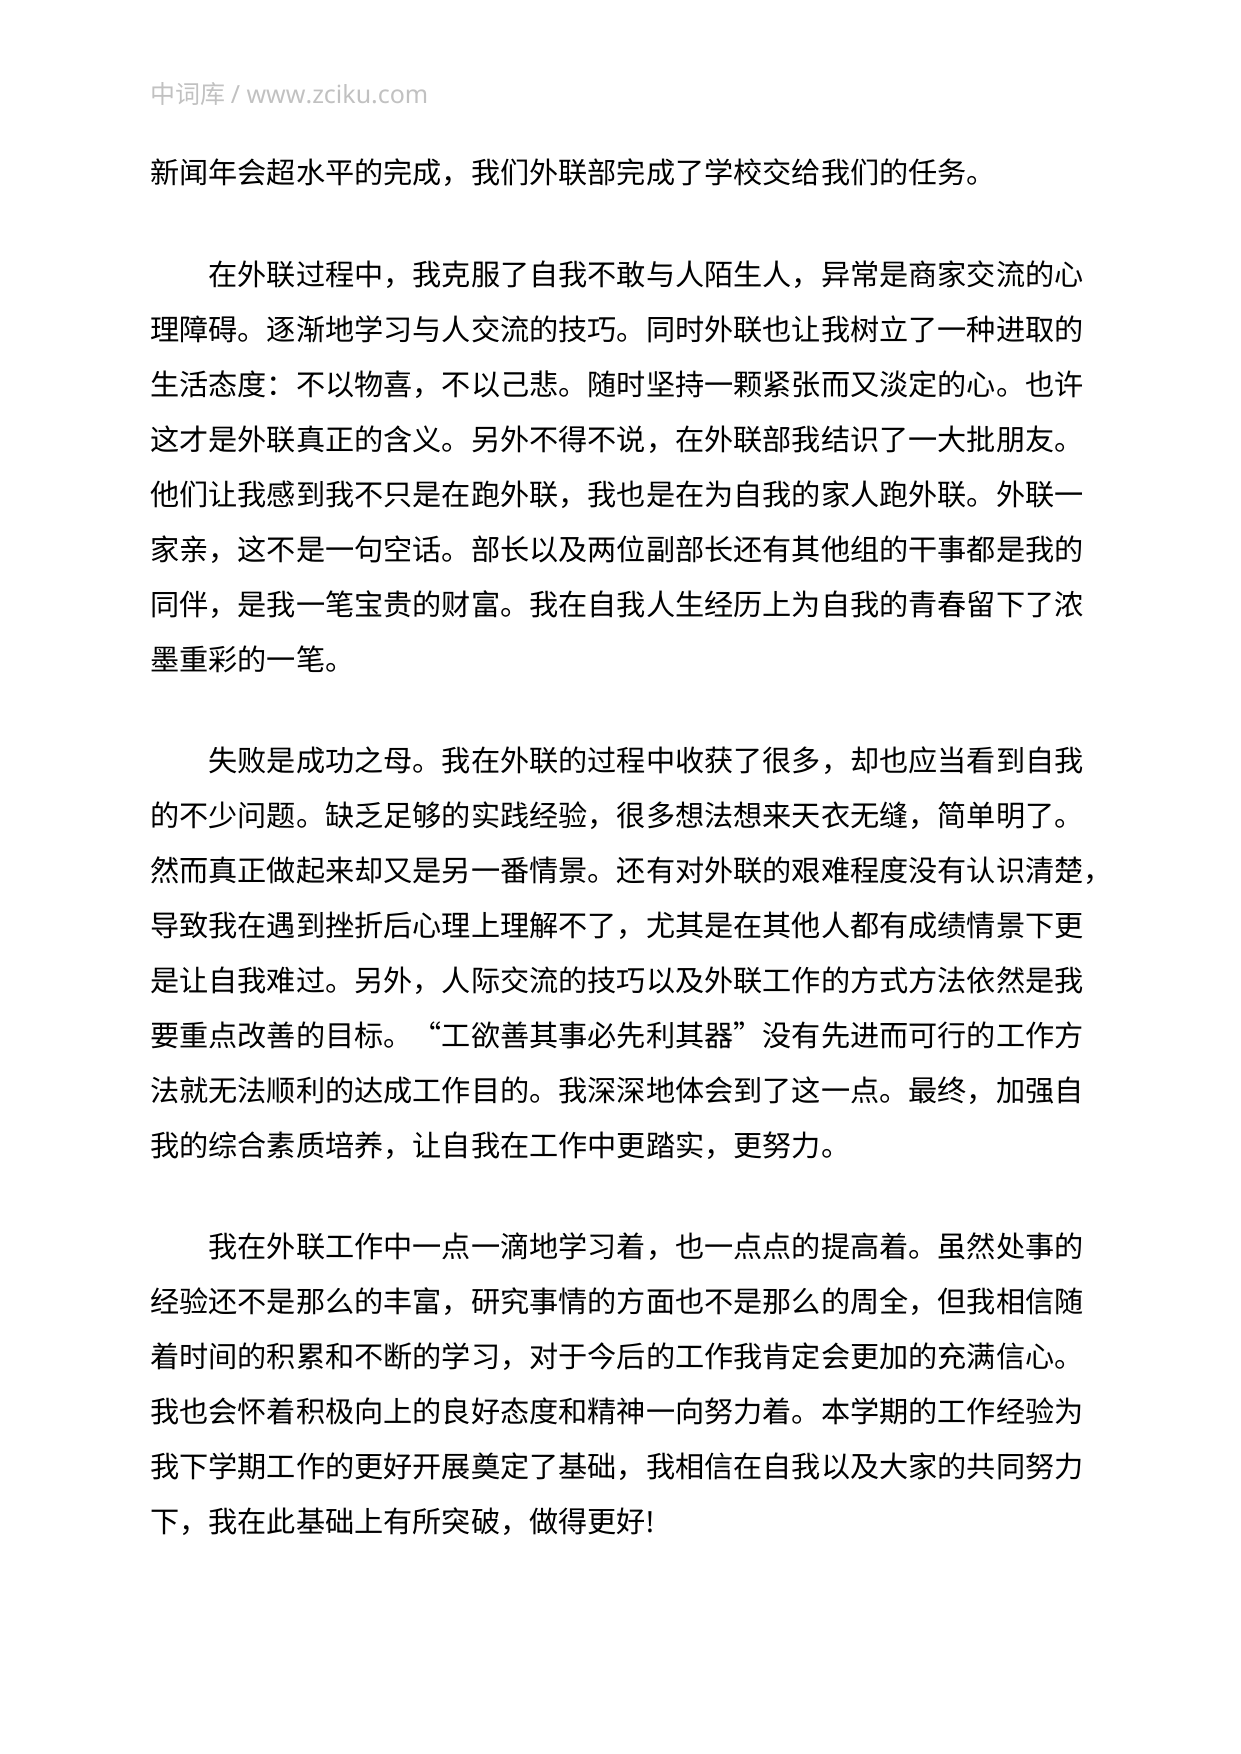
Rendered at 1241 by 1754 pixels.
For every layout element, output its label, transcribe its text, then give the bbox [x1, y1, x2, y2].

text 失败是成功之母。我在外联的过程中收获了很多，却也应当看到自我的不少问题。缺乏足够的实践经验，很多想法想来天衣无缝，简单明了。然而真正做起来却又是另一番情景。还有对外联的艰难程度没有认识清楚，导致我在遇到挫折后心理上理解不了，尤其是在其他人都有成绩情景下更是让自我难过。另外，人际交流的技巧以及外联工作的方式方法依然是我要重点改善的目标。“工欲善其事必先利其器”没有先进而可行的工作方法就无法顺利的达成工作目的。我深深地体会到了这一点。最终，加强自我的综合素质培养，让自我在工作中更踏实，更努力。 [150, 738, 1090, 1164]
text 我在外联工作中一点一滴地学习着，也一点点的提高着。虽然处事的经验还不是那么的丰富，研究事情的方面也不是那么的周全，但我相信随着时间的积累和不断的学习，对于今后的工作我肯定会更加的充满信心。我也会怀着积极向上的良好态度和精神一向努力着。本学期的工作经验为我下学期工作的更好开展奠定了基础，我相信在自我以及大家的共同努力下，我在此基础上有所突破，做得更好! [150, 1224, 1090, 1541]
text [150, 150, 1090, 192]
text 在外联过程中，我克服了自我不敢与人陌生人，异常是商家交流的心理障碍。逐渐地学习与人交流的技巧。同时外联也让我树立了一种进取的生活态度：不以物喜，不以己悲。随时坚持一颗紧张而又淡定的心。也许这才是外联真正的含义。另外不得不说，在外联部我结识了一大批朋友。他们让我感到我不只是在跑外联，我也是在为自我的家人跑外联。外联一家亲，这不是一句空话。部长以及两位副部长还有其他组的干事都是我的同伴，是我一笔宝贵的财富。我在自我人生经历上为自我的青春留下了浓墨重彩的一笔。 [150, 252, 1090, 678]
